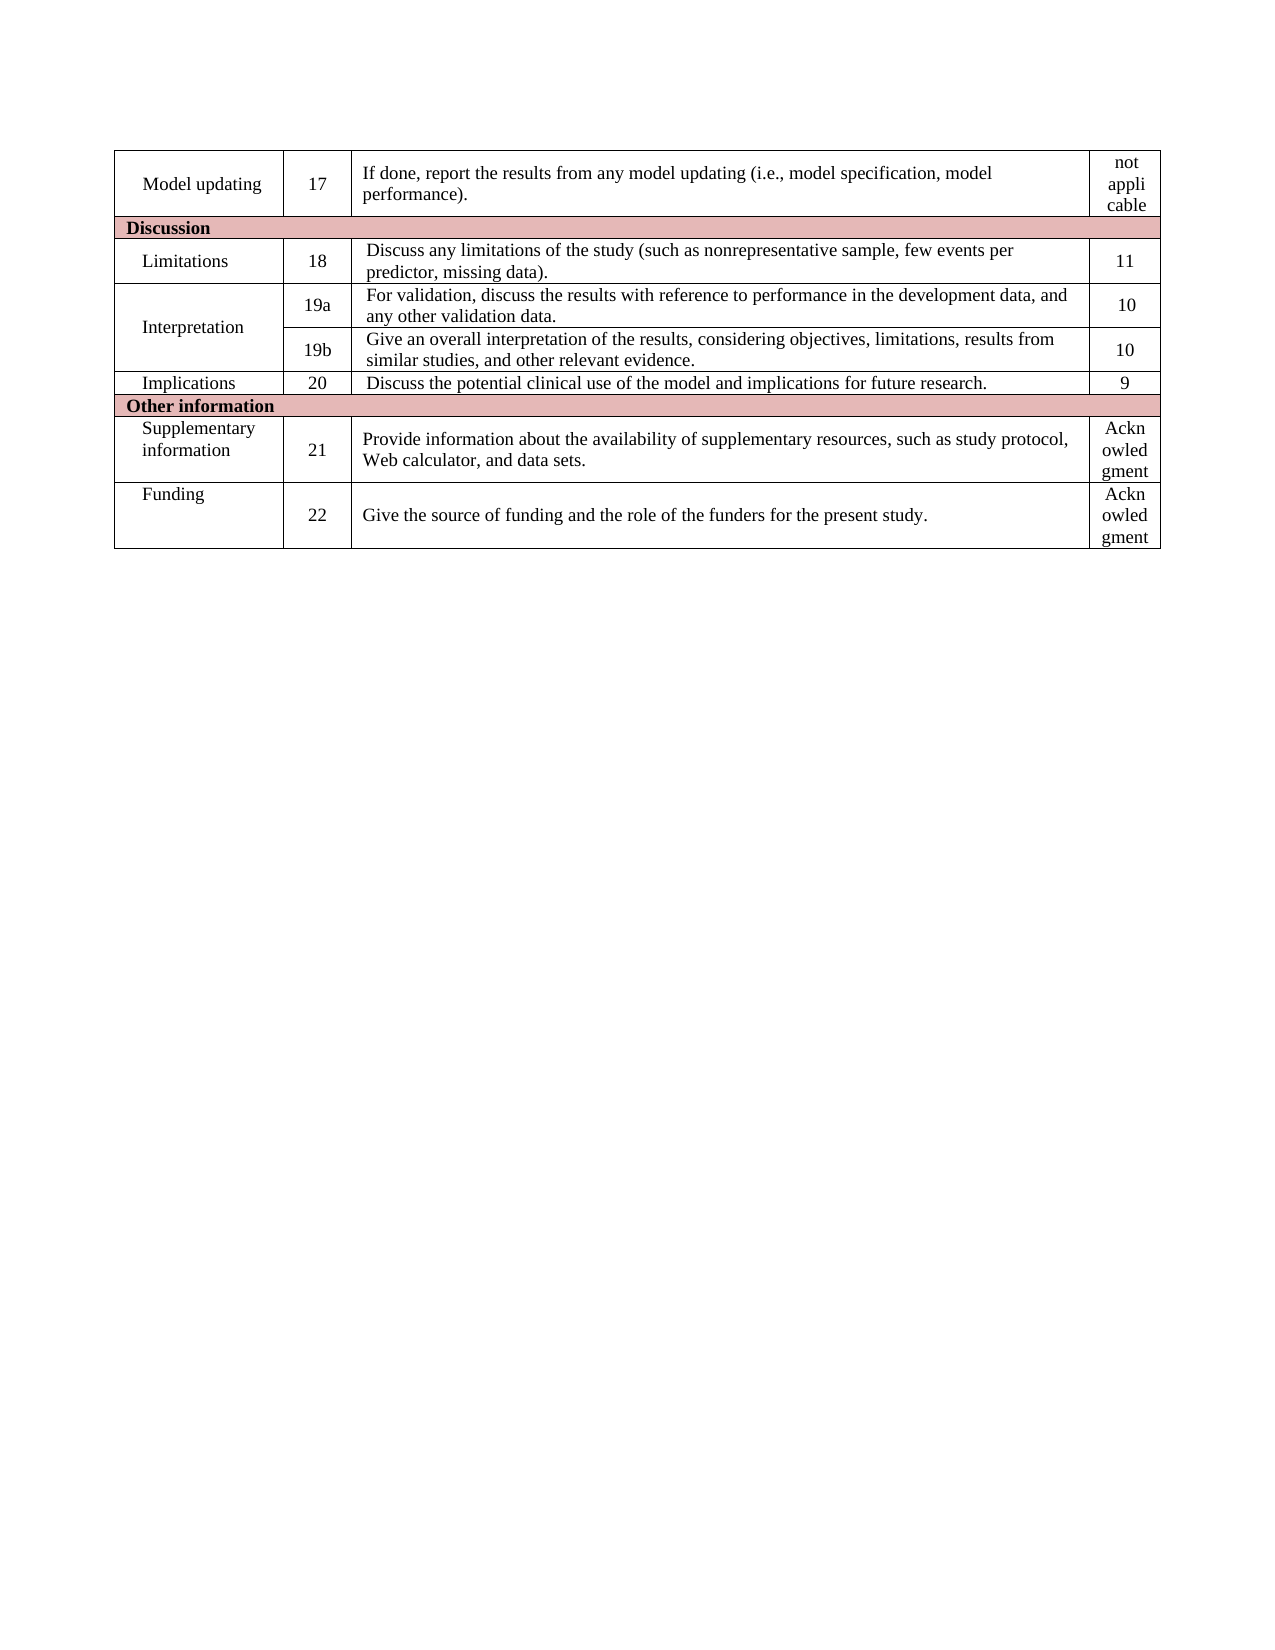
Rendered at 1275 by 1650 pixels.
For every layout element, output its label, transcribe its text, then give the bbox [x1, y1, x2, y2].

table_cell 19a [284, 284, 351, 327]
table_cell Discuss any limitations of the study (such as nonrepresentative sample, few events per predictor, missing data). [352, 239, 1089, 282]
table_cell 9 [1090, 372, 1160, 393]
table_cell 17 [284, 151, 351, 216]
table_cell Give the source of funding and the role of the funders for the present study. [352, 483, 1089, 547]
table_cell Supplementary information [115, 417, 283, 482]
table_cell Acknowledgment [1090, 483, 1160, 547]
table_cell Discussion [115, 217, 1160, 238]
table_cell Model updating [115, 151, 283, 216]
table_cell Implications [115, 372, 283, 393]
table_cell 10 [1090, 328, 1160, 371]
table_cell Funding [115, 483, 283, 547]
table_cell 11 [1090, 239, 1160, 282]
table_cell 21 [284, 417, 351, 482]
table_cell Other information [115, 395, 1160, 416]
table_cell 18 [284, 239, 351, 282]
table_cell 20 [284, 372, 351, 393]
table_cell For validation, discuss the results with reference to performance in the development data, and any other validation data. [352, 284, 1089, 327]
table_cell Interpretation [115, 284, 283, 371]
table_cell Give an overall interpretation of the results, considering objectives, limitations, results from similar studies, and other relevant evidence. [352, 328, 1089, 371]
table_cell 19b [284, 328, 351, 371]
table_cell 10 [1090, 284, 1160, 327]
table_cell 22 [284, 483, 351, 547]
table_cell Limitations [115, 239, 283, 282]
table_cell Provide information about the availability of supplementary resources, such as study protocol, Web calculator, and data sets. [352, 417, 1089, 482]
table_cell not applicable [1090, 151, 1160, 216]
table_cell If done, report the results from any model updating (i.e., model specification, model performance). [352, 151, 1089, 216]
table_cell Discuss the potential clinical use of the model and implications for future research. [352, 372, 1089, 393]
table_cell Acknowledgment [1090, 417, 1160, 482]
